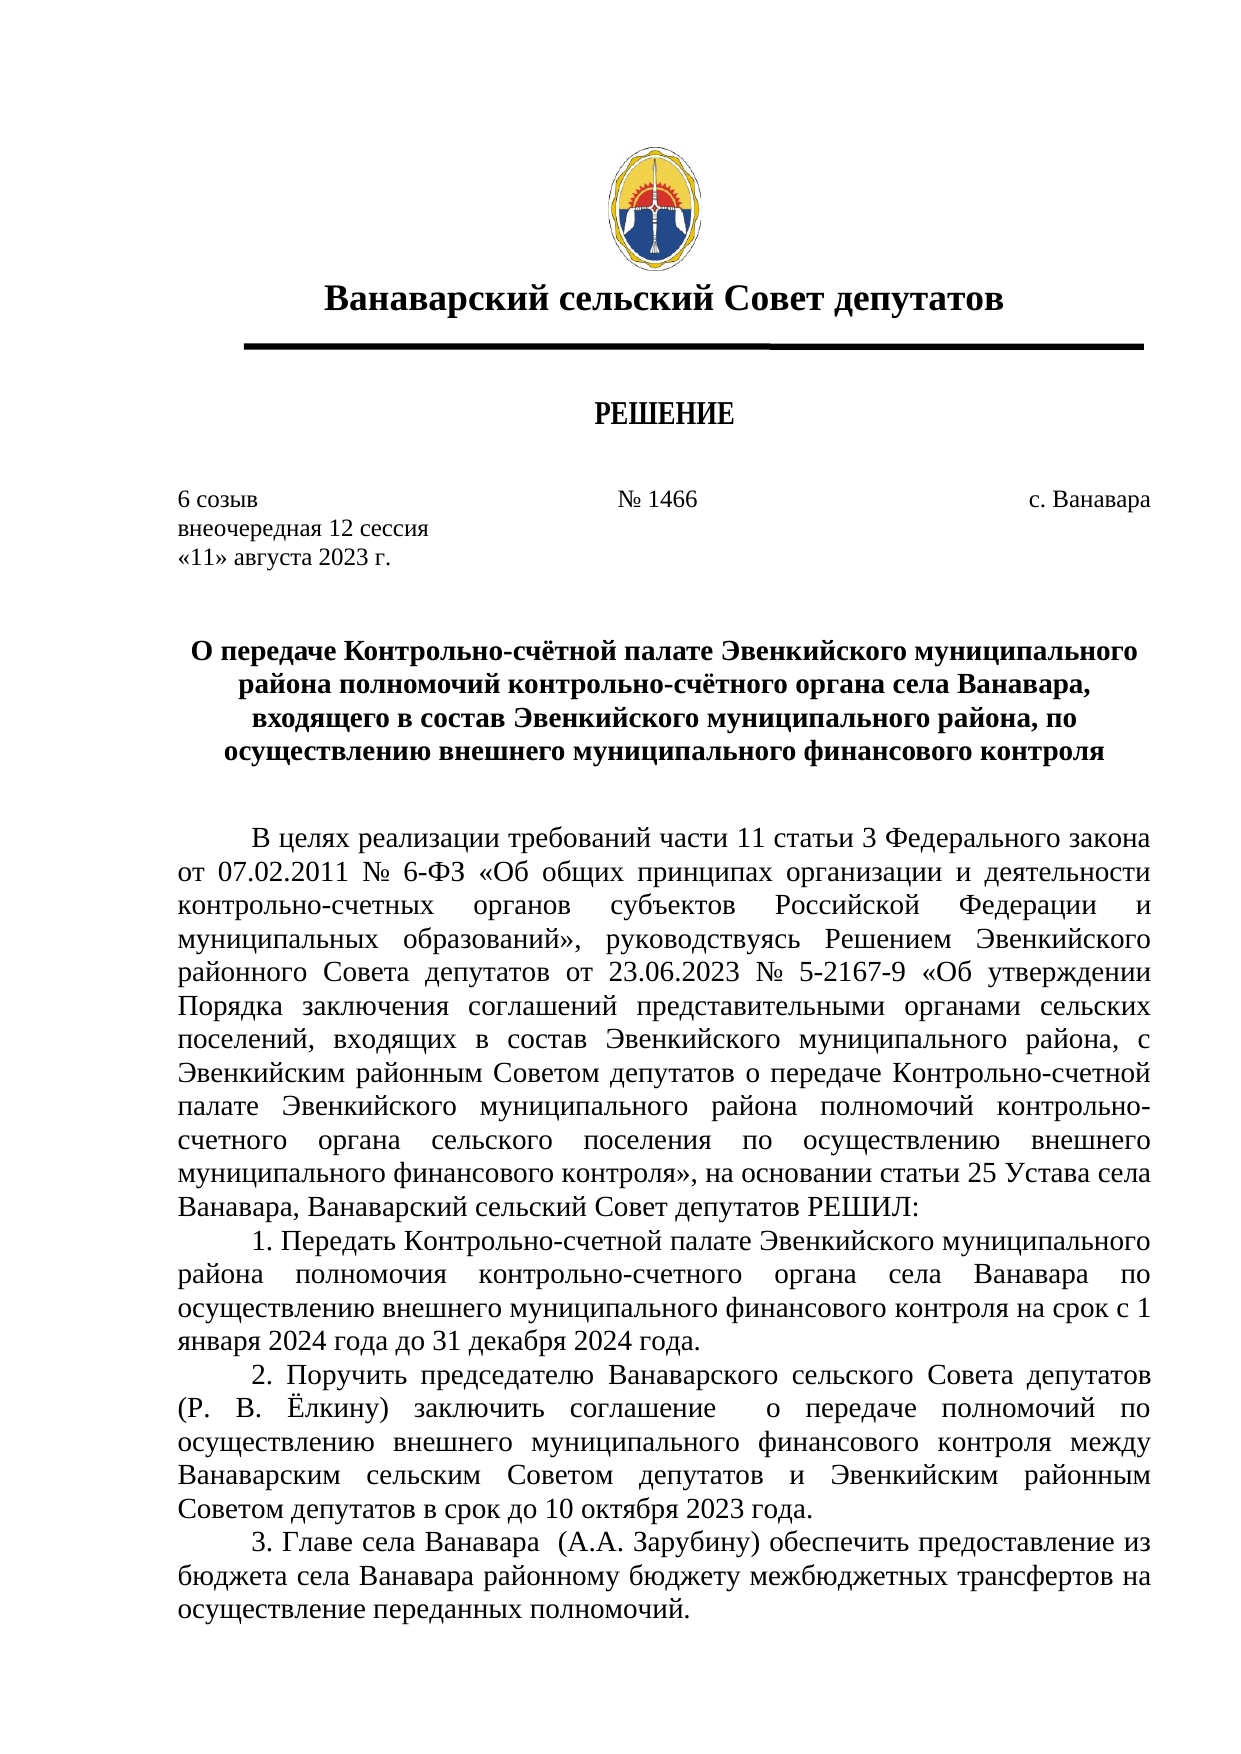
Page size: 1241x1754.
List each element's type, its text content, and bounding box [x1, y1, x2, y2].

text 3. Главе села Ванавара (А.А. Зарубину) обеспечить предоставление из бюджета села Ванавара районному бюджету межбюджетных трансфертов на осуществление переданных полномочий. [177, 1524, 1152, 1625]
text 1. Передать Контрольно-счетной палате Эвенкийского муниципального района полномочия контрольно-счетного органа села Ванавара по осуществлению внешнего муниципального финансового контроля на срок с 1 января 2024 года до 31 декабря 2024 года. [177, 1223, 1152, 1357]
text РЕШЕНИЕ [177, 393, 1152, 436]
text 2. Поручить председателю Ванаварского сельского Совета депутатов (Р. В. Ёлкину) заключить соглашение о передаче полномочий по осуществлению внешнего муниципального финансового контроля между Ванаварским сельским Советом депутатов и Эвенкийским районным Советом депутатов в срок до 10 октября 2023 года. [177, 1357, 1152, 1524]
subtitle О передаче Контрольно-счётной палате Эвенкийского муниципального района полномочий контрольно-счётного органа села Ванавара, входящего в состав Эвенкийского муниципального района, по осуществлению внешнего муниципального финансового контроля [177, 633, 1152, 767]
text Ванаварский сельский Совет депутатов [177, 276, 1152, 319]
text В целях реализации требований части 11 статьи 3 Федерального закона от 07.02.2011 № 6-ФЗ «Об общих принципах организации и деятельности контрольно-счетных органов субъектов Российской Федерации и муниципальных образований», руководствуясь Решением Эвенкийского районного Совета депутатов от 23.06.2023 № 5-2167-9 «Об утверждении Порядка заключения соглашений представительными органами сельских поселений, входящих в состав Эвенкийского муниципального района, с Эвенкийским районным Советом депутатов о передаче Контрольно-счетной палате Эвенкийского муниципального района полномочий контрольно-счетного органа сельского поселения по осуществлению внешнего муниципального финансового контроля», на основании статьи 25 Устава села Ванавара, Ванаварский сельский Совет депутатов РЕШИЛ: [177, 820, 1152, 1223]
text «11» августа 2023 г. [177, 542, 1152, 571]
text внеочередная 12 сессия [177, 513, 1152, 542]
text 6 созыв № 1466 с. Ванавара [177, 484, 1152, 513]
picture [608, 147, 702, 271]
